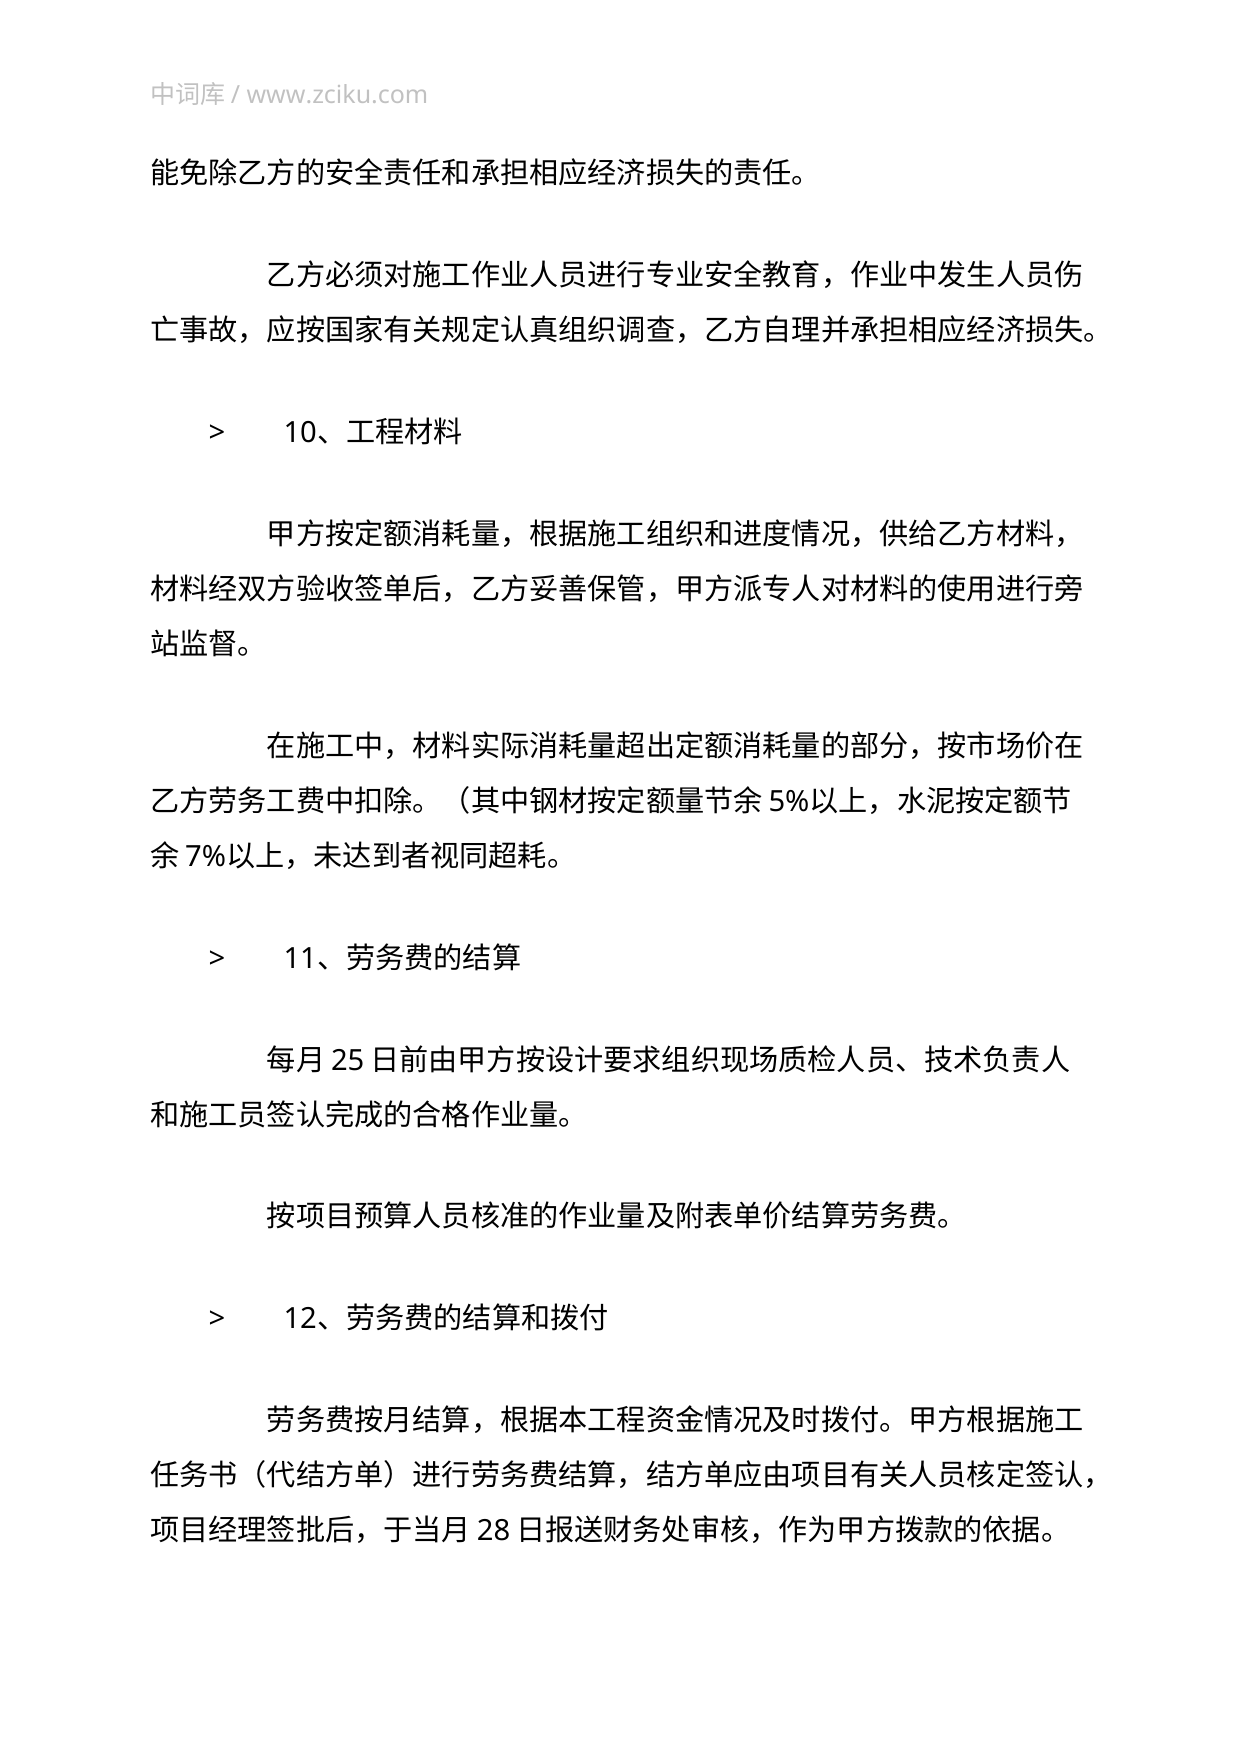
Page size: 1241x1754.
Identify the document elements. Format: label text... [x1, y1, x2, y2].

text 乙方必须对施工作业人员进行专业安全教育，作业中发生人员伤亡事故，应按国家有关规定认真组织调查，乙方自理并承担相应经济损失。 [150, 252, 1090, 349]
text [150, 1397, 1090, 1549]
text > 11、劳务费的结算 [150, 934, 1090, 977]
text 每月25日前由甲方按设计要求组织现场质检人员、技术负责人和施工员签认完成的合格作业量。 [150, 1036, 1090, 1133]
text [150, 150, 1090, 192]
text 甲方按定额消耗量，根据施工组织和进度情况，供给乙方材料，材料经双方验收签单后，乙方妥善保管，甲方派专人对材料的使用进行旁站监督。 [150, 511, 1090, 663]
text 在施工中，材料实际消耗量超出定额消耗量的部分，按市场价在乙方劳务工费中扣除。（其中钢材按定额量节余5%以上，水泥按定额节余7%以上，未达到者视同超耗。 [150, 722, 1090, 874]
text > 12、劳务费的结算和拨付 [150, 1295, 1090, 1337]
text > 10、工程材料 [150, 408, 1090, 451]
text 按项目预算人员核准的作业量及附表单价结算劳务费。 [150, 1193, 1090, 1235]
